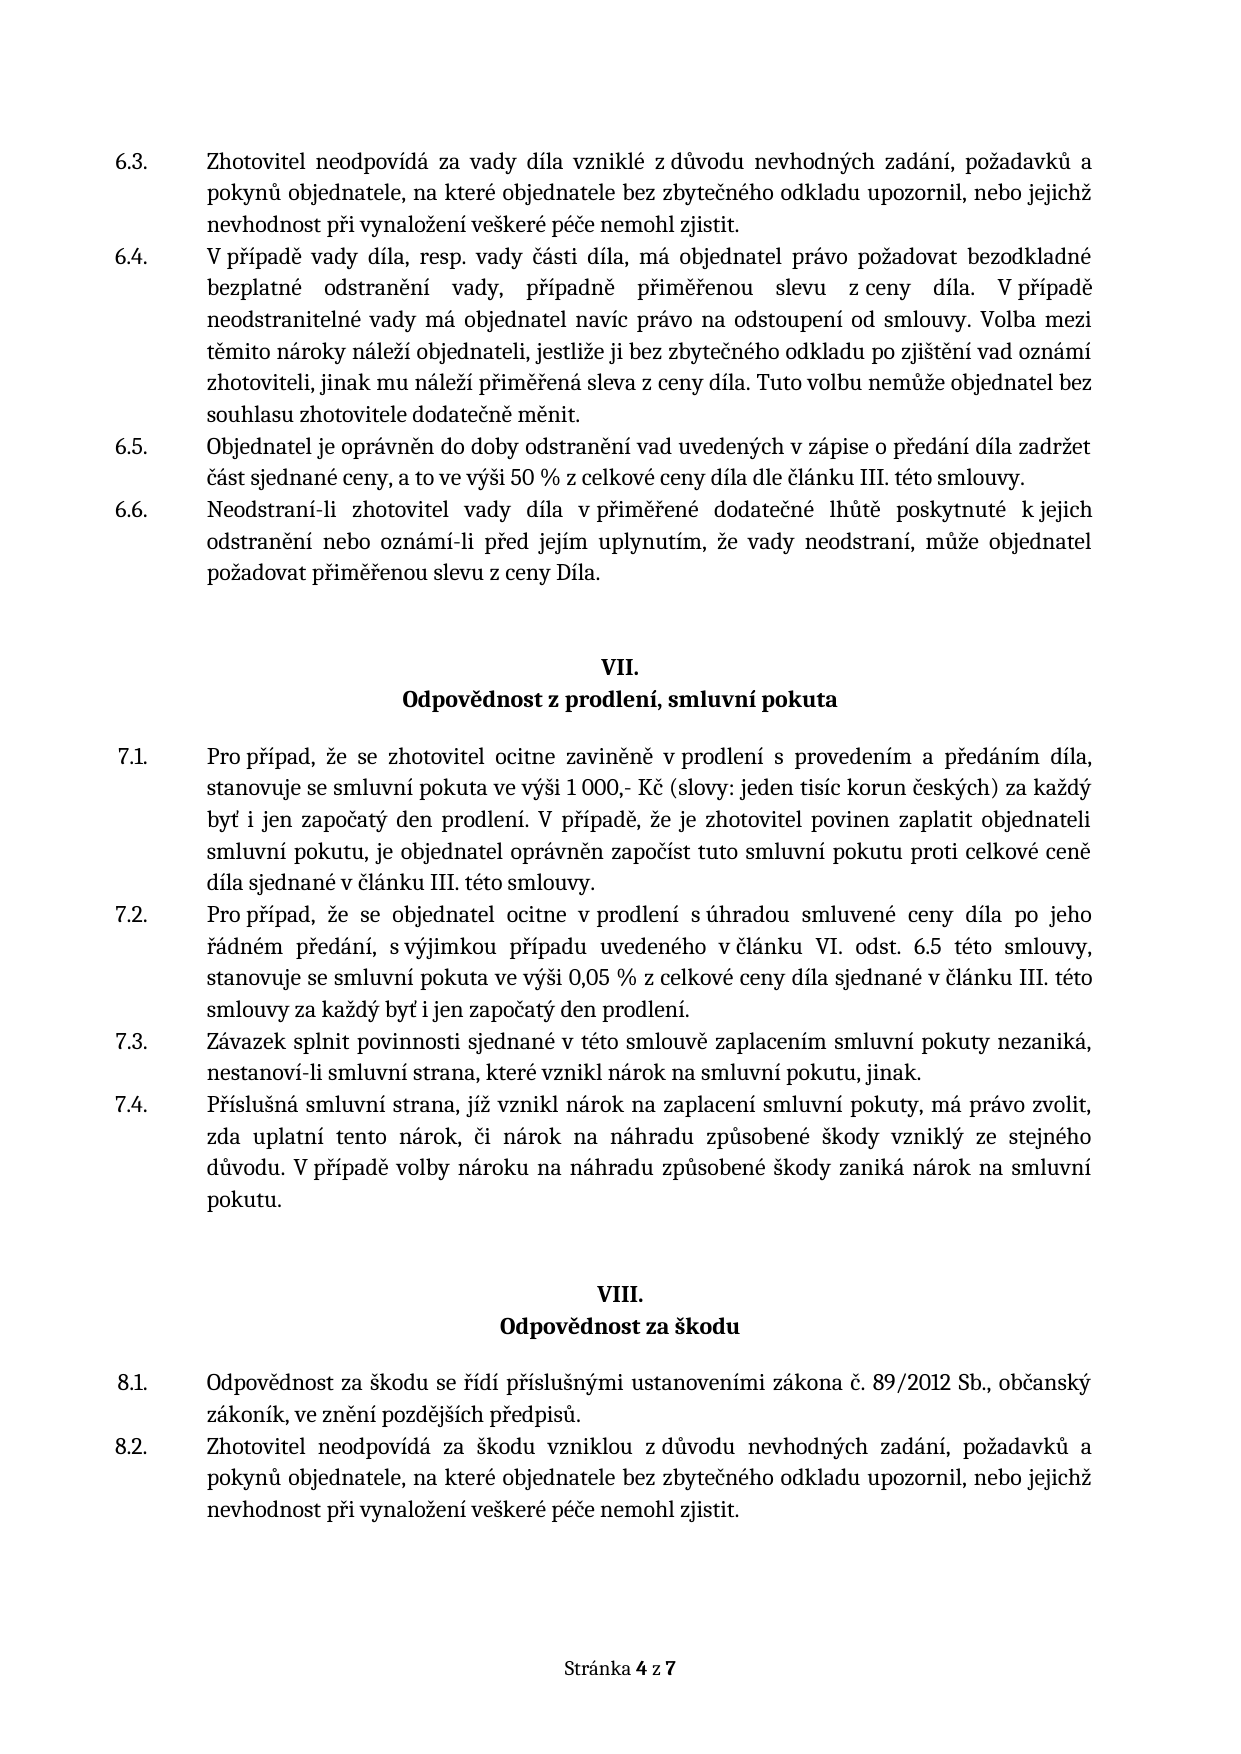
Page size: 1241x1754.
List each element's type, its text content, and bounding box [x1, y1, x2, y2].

list Pro případ, že se objednatel ocitne v prodlení s úhradou smluvené ceny díla po jeho řádném předání, s výjimkou případu uvedeného v článku VI. odst. 6.5 této smlouvy, stanovuje se smluvní pokuta ve výši 0,05 % z celkové ceny díla sjednané v článku III. této smlouvy za každý byť i jen započatý den prodlení. [148, 901, 1093, 1023]
list Zhotovitel neodpovídá za vady díla vzniklé z důvodu nevhodných zadání, požadavků a pokynů objednatele, na které objednatele bez zbytečného odkladu upozornil, nebo jejichž nevhodnost při vynaložení veškeré péče nemohl zjistit. [148, 148, 1093, 238]
list Odpovědnost za škodu se řídí příslušnými ustanoveními zákona č. 89/2012 Sb., občanský zákoník, ve znění pozdějších předpisů. [148, 1369, 1093, 1428]
text Odpovědnost za škodu [148, 1313, 1093, 1340]
list Pro případ, že se zhotovitel ocitne zaviněně v prodlení s provedením a předáním díla, stanovuje se smluvní pokuta ve výši 1 000,- Kč (slovy: jeden tisíc korun českých) za každý byť i jen započatý den prodlení. V případě, že je zhotovitel povinen zaplatit objednateli smluvní pokutu, je objednatel oprávněn započíst tuto smluvní pokutu proti celkové ceně díla sjednané v článku III. této smlouvy. [148, 743, 1093, 897]
list Objednatel je oprávněn do doby odstranění vad uvedených v zápise o předání díla zadržet část sjednané ceny, a to ve výši 50 % z celkové ceny díla dle článku III. této smlouvy. [148, 433, 1093, 492]
subtitle Odpovědnost z prodlení, smluvní pokuta [148, 686, 1093, 713]
list Neodstraní-li zhotovitel vady díla v přiměřené dodatečné lhůtě poskytnuté k jejich odstranění nebo oznámí-li před jejím uplynutím, že vady neodstraní, může objednatel požadovat přiměřenou slevu z ceny Díla. [148, 496, 1093, 587]
text VII. [148, 654, 1093, 682]
list Příslušná smluvní strana, jíž vznikl nárok na zaplacení smluvní pokuty, má právo zvolit, zda uplatní tento nárok, či nárok na náhradu způsobené škody vzniklý ze stejného důvodu. V případě volby nároku na náhradu způsobené škody zaniká nárok na smluvní pokutu. [148, 1091, 1093, 1213]
list V případě vady díla, resp. vady části díla, má objednatel právo požadovat bezodkladné bezplatné odstranění vady, případně přiměřenou slevu z ceny díla. V případě neodstranitelné vady má objednatel navíc právo na odstoupení od smlouvy. Volba mezi těmito nároky náleží objednateli, jestliže ji bez zbytečného odkladu po zjištění vad oznámí zhotoviteli, jinak mu náleží přiměřená sleva z ceny díla. Tuto volbu nemůže objednatel bez souhlasu zhotovitele dodatečně měnit. [148, 243, 1093, 428]
list Závazek splnit povinnosti sjednané v této smlouvě zaplacením smluvní pokuty nezaniká, nestanoví-li smluvní strana, které vznikl nárok na smluvní pokutu, jinak. [148, 1028, 1093, 1087]
text VIII. [148, 1281, 1093, 1308]
list Zhotovitel neodpovídá za škodu vzniklou z důvodu nevhodných zadání, požadavků a pokynů objednatele, na které objednatele bez zbytečného odkladu upozornil, nebo jejichž nevhodnost při vynaložení veškeré péče nemohl zjistit. [148, 1433, 1093, 1523]
